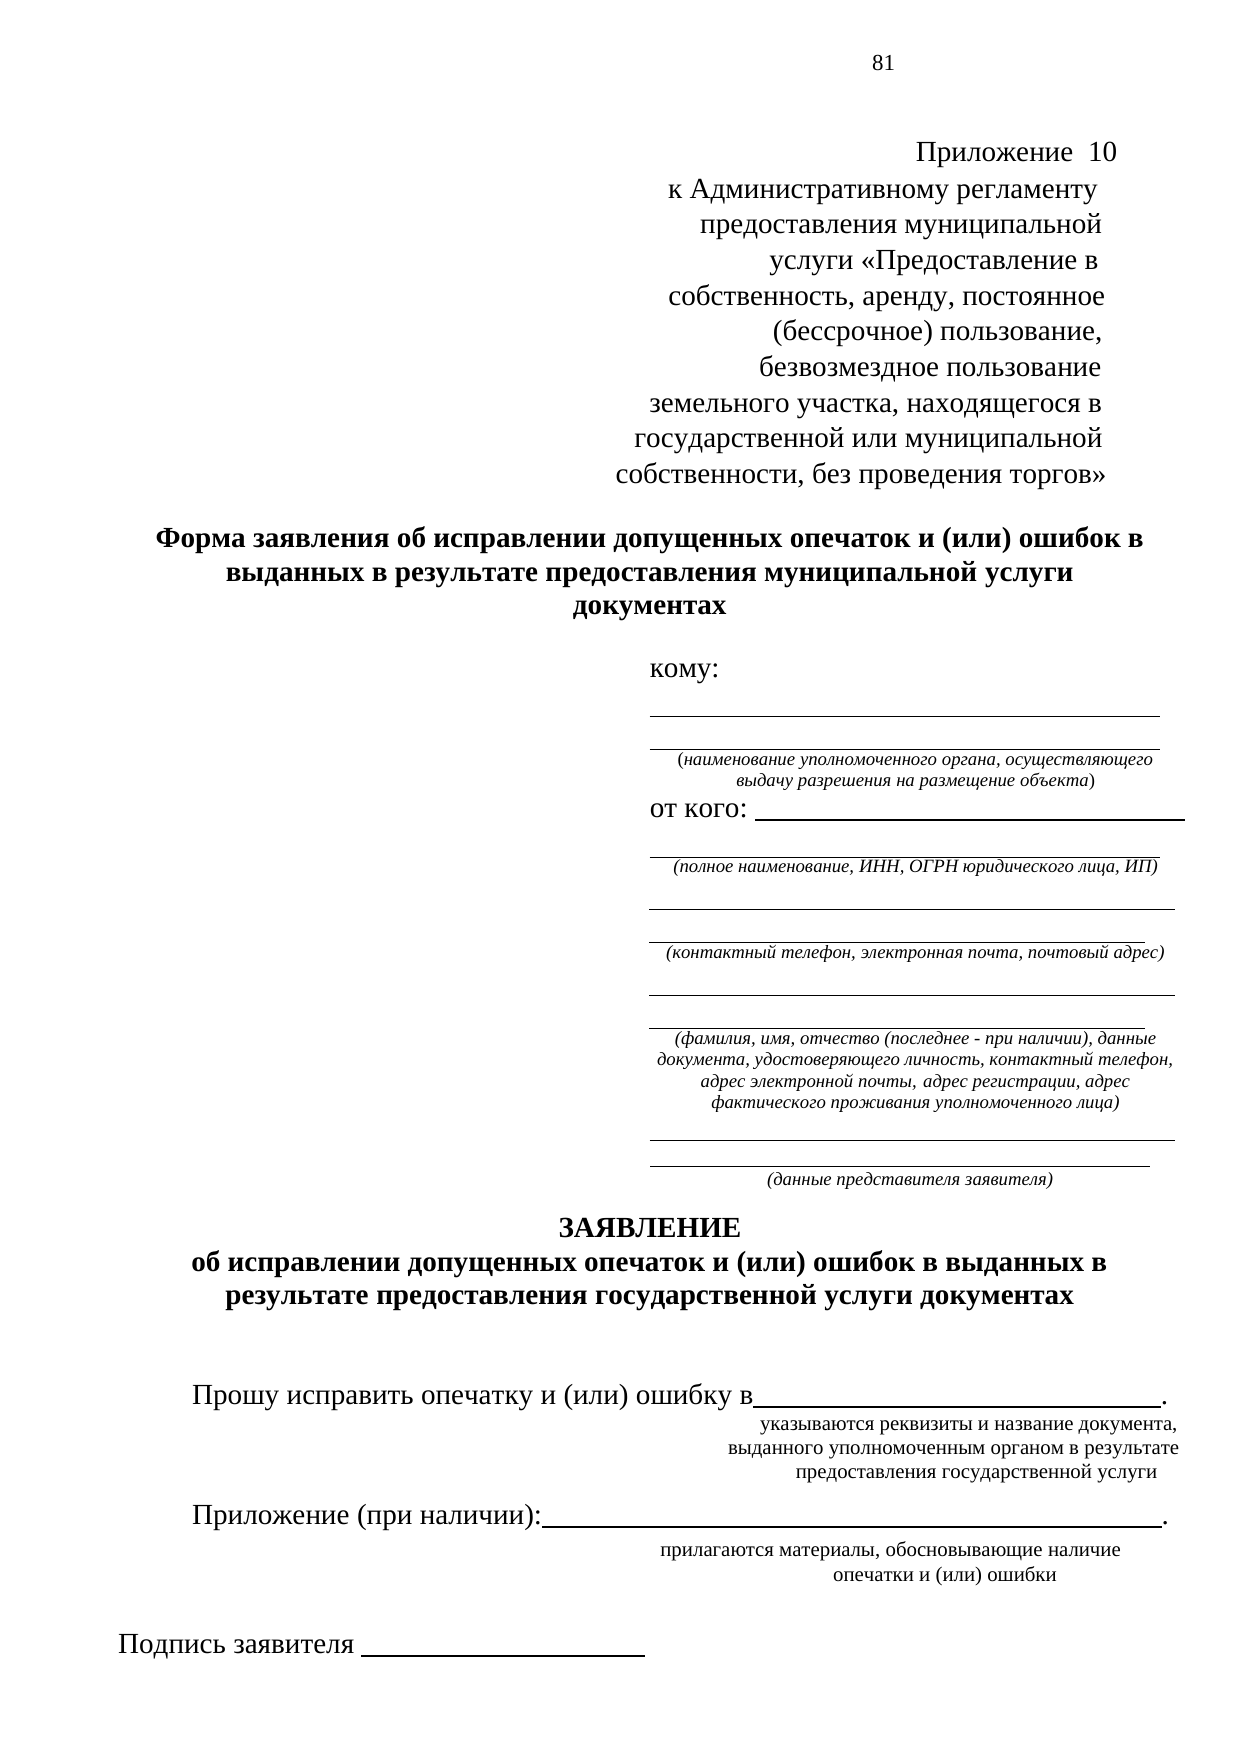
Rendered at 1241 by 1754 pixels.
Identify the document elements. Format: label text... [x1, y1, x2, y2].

text услуги «Предоставление в [204, 242, 1196, 276]
text Подпись заявителя [118, 1626, 1196, 1659]
text (контактный телефон, электронная почта, почтовый адрес) [666, 935, 1196, 962]
subtitle Форма заявления об исправлении допущенных опечаток и (или) ошибок в выданных в результате предоставления муниципальной услуги документах [149, 520, 1150, 622]
text указываются реквизиты и название документа, выданного уполномоченным органом в результате [728, 1411, 1179, 1459]
text собственности, без проведения торгов» [204, 456, 1196, 489]
text собственность, аренду, постоянное [204, 278, 1196, 311]
text предоставления муниципальной [204, 207, 1196, 240]
text безвозмездное пользование [204, 349, 1196, 383]
subtitle ЗАЯВЛЕНИЕ [106, 1210, 741, 1244]
text земельного участка, находящегося в [204, 385, 1196, 418]
text государственной или муниципальной [204, 420, 1196, 454]
text опечатки и (или) ошибки [833, 1562, 1196, 1586]
text Приложение (при наличии): . [192, 1497, 1196, 1531]
text предоставления государственной услуги [796, 1459, 1196, 1483]
text (полное наименование, ИНН, ОГРН юридического лица, ИП) [673, 852, 1196, 877]
text (фамилия, имя, отчество (последнее - при наличии), данные [638, 1021, 1192, 1048]
subtitle об исправлении допущенных опечаток и (или) ошибок в выданных в результате предоставления государственной услуги документах [191, 1244, 1109, 1311]
text выдачу разрешения на размещение объекта) [638, 769, 1193, 791]
text (наименование уполномоченного органа, осуществляющего [638, 742, 1192, 769]
text Приложение 10 [106, 134, 1182, 168]
text кому: [206, 650, 1163, 683]
text (бессрочное) пользование, [204, 313, 1196, 347]
text к Административному регламенту [204, 171, 1196, 204]
text документа, удостоверяющего личность, контактный телефон, адрес электронной почты, адрес регистрации, адрес [638, 1048, 1192, 1091]
text прилагаются материалы, обосновывающие наличие [660, 1537, 1196, 1561]
text (данные представителя заявителя) [767, 1169, 1196, 1190]
text фактического проживания уполномоченного лица) [638, 1091, 1193, 1113]
text Прошу исправить опечатку и (или) ошибку в . [192, 1377, 1196, 1411]
text от кого: [638, 791, 1196, 824]
